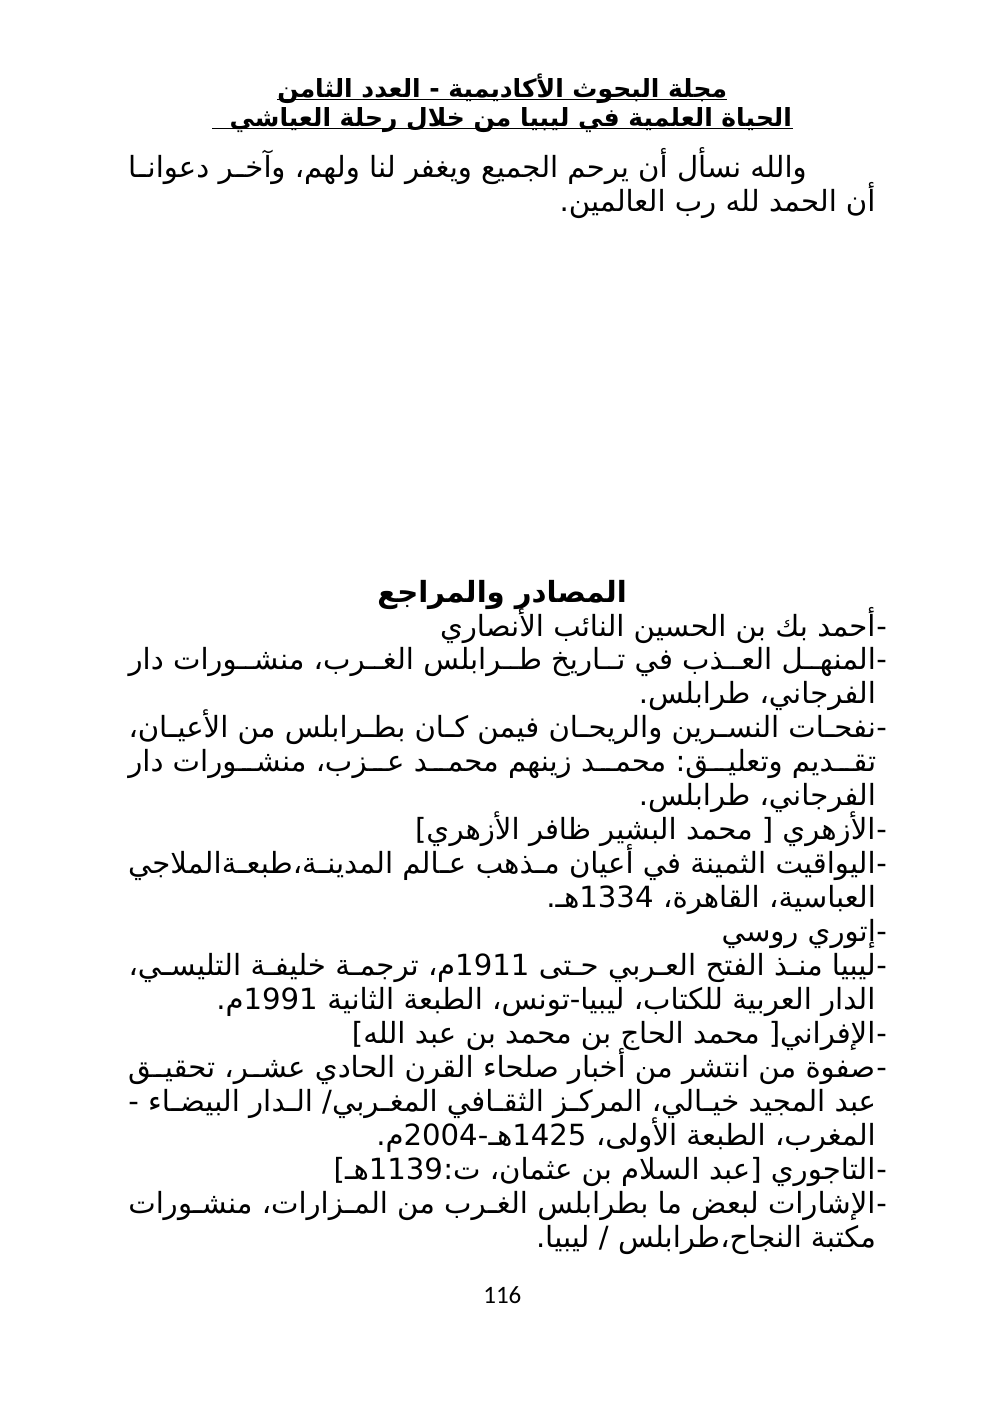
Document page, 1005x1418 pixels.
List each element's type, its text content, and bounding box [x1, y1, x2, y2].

list الإشارات لبعض ما بطرابلس الغرب من المزارات، منشورات مكتبة النجاح،طرابلس / ليبيا. [128, 1186, 876, 1254]
text والله نسأل أن يرحم الجميع ويغفر لنا ولهم، وآخر دعوانا أن الحمد لله رب العالمين. [128, 150, 876, 218]
list اليواقيت الثمينة في أعيان مذهب عالم المدينة،طبعةالملاجي العباسية، القاهرة، 1334هـ. [128, 847, 876, 914]
list صفوة من انتشر من أخبار صلحاء القرن الحادي عشر، تحقيق عبد المجيد خيالي، المركز الثقافي المغربي/ الدار البيضاء -المغرب، الطبعة الأولى، 1425هـ-2004م. [128, 1050, 876, 1152]
list المنهل العذب في تاريخ طرابلس الغرب، منشورات دار الفرجاني، طرابلس. [128, 643, 876, 711]
list التاجوري [عبد السلام بن عثمان، ت:1139هـ] [128, 1152, 876, 1186]
list ليبيا منذ الفتح العربي حتى 1911م، ترجمة خليفة التليسي، الدار العربية للكتاب، ليبيا-تونس، الطبعة الثانية 1991م. [128, 948, 876, 1016]
list أحمد بك بن الحسين النائب الأنصاري [128, 609, 876, 643]
list نفحات النسرين والريحان فيمن كان بطرابلس من الأعيان، تقديم وتعليق: محمد زينهم محمد عزب، منشورات دار الفرجاني، طرابلس. [128, 711, 876, 813]
list إتوري روسي [128, 914, 876, 948]
list الأزهري [ محمد البشير ظافر الأزهري] [128, 813, 876, 847]
text المصادر والمراجع [128, 575, 876, 609]
list الإفراني[ محمد الحاج بن محمد بن عبد الله] [128, 1016, 876, 1050]
